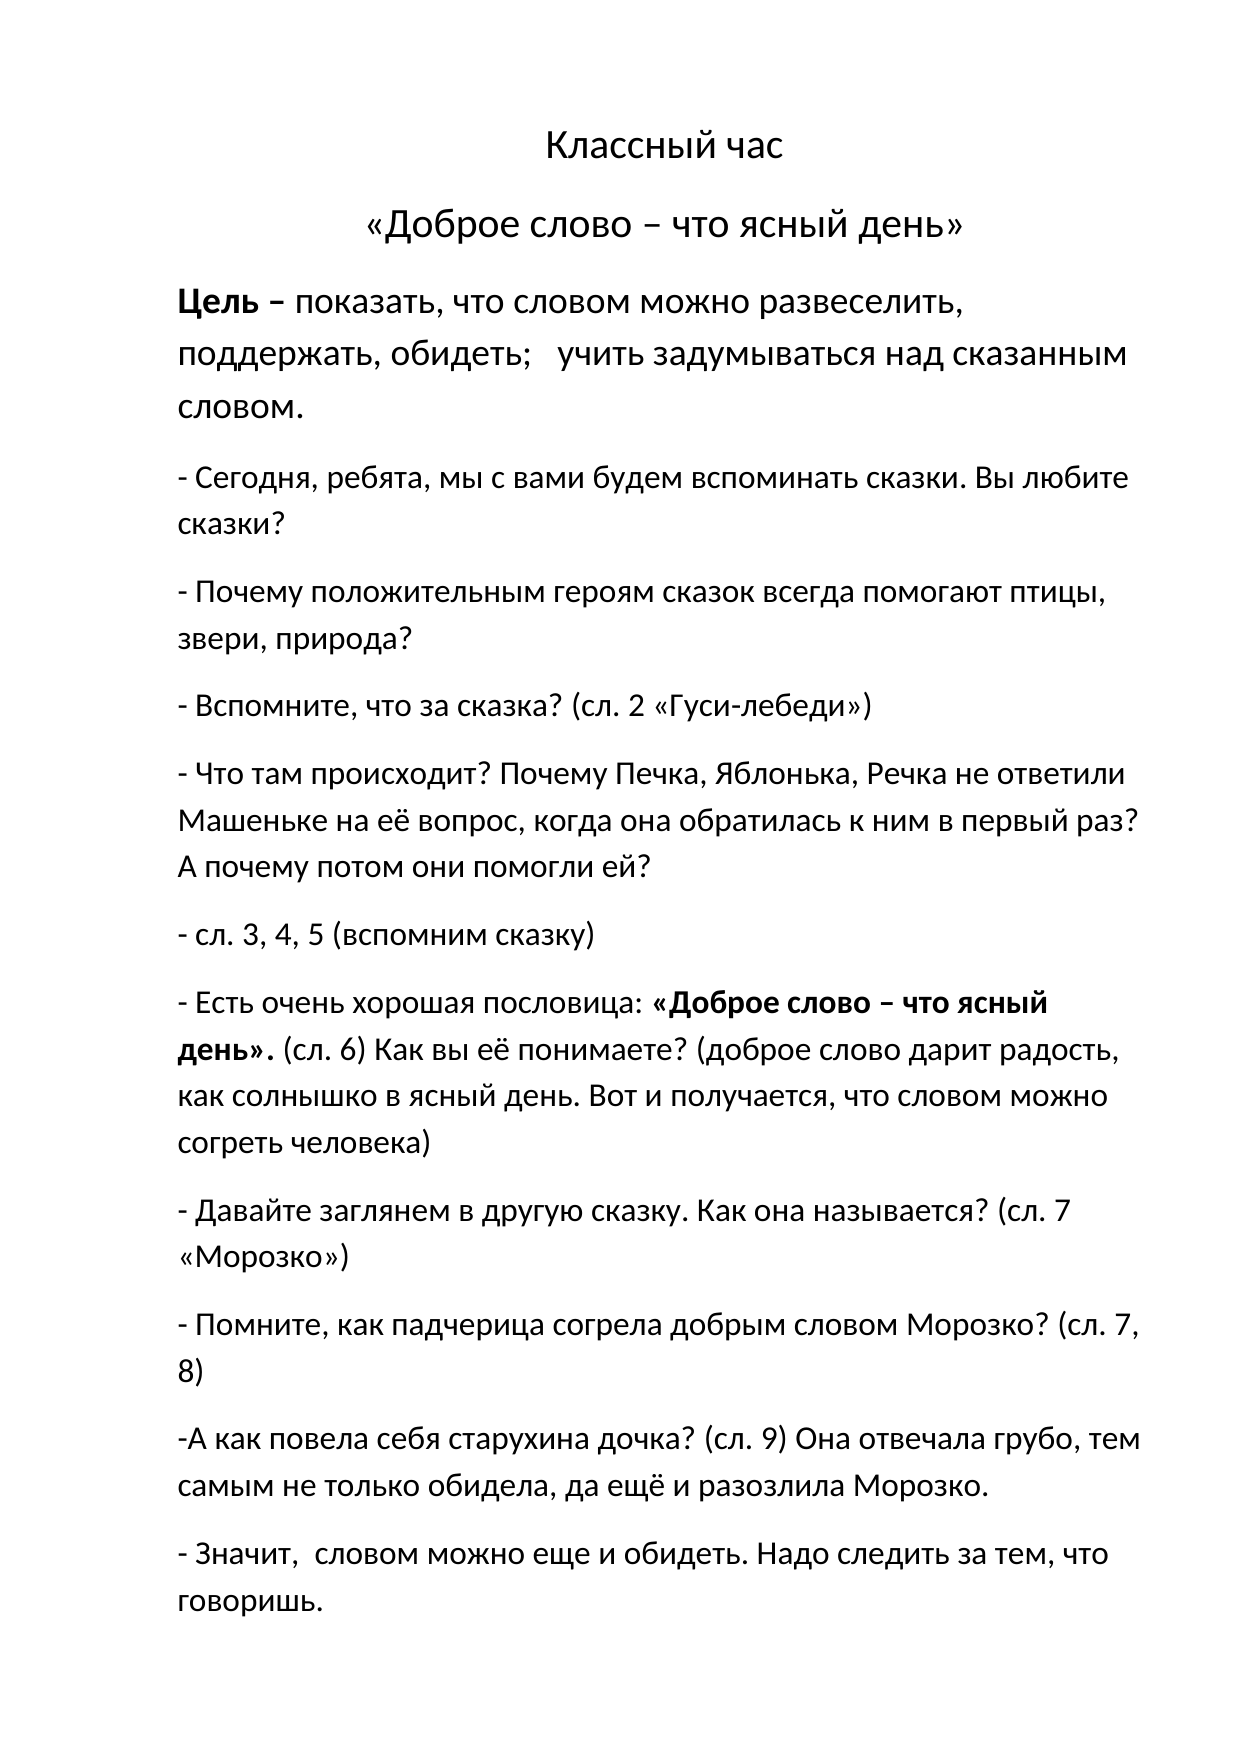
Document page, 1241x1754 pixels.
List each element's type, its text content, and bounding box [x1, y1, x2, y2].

text - сл. 3, 4, 5 (вспомним сказку) [177, 913, 1152, 954]
text - Что там происходит? Почему Печка, Яблонька, Речка не ответили Машеньке на её вопрос, когда она обратилась к ним в первый раз? А почему потом они помогли ей? [177, 752, 1152, 886]
text - Помните, как падчерица согрела добрым словом Морозко? (сл. 7, 8) [177, 1303, 1152, 1391]
text - Почему положительным героям сказок всегда помогают птицы, звери, природа? [177, 570, 1152, 657]
text - Давайте заглянем в другую сказку. Как она называется? (сл. 7 «Морозко») [177, 1189, 1152, 1276]
text «Доброе слово – что ясный день» [177, 197, 1152, 248]
text - Вспомните, что за сказка? (сл. 2 «Гуси-лебеди») [177, 684, 1152, 725]
text - Сегодня, ребята, мы с вами будем вспоминать сказки. Вы любите сказки? [177, 456, 1152, 543]
text - Есть очень хорошая пословица: «Доброе слово – что ясный день». (сл. 6) Как вы её понимаете? (доброе слово дарит радость, как солнышко в ясный день. Вот и получается, что словом можно согреть человека) [177, 981, 1152, 1162]
text Цель – показать, что словом можно развеселить, поддержать, обидеть; учить задумываться над сказанным словом. [177, 277, 1152, 428]
text - Значит, словом можно еще и обидеть. Надо следить за тем, что говоришь. [177, 1532, 1152, 1619]
text Классный час [177, 118, 1152, 169]
text -А как повела себя старухина дочка? (сл. 9) Она отвечала грубо, тем самым не только обидела, да ещё и разозлила Морозко. [177, 1417, 1152, 1505]
